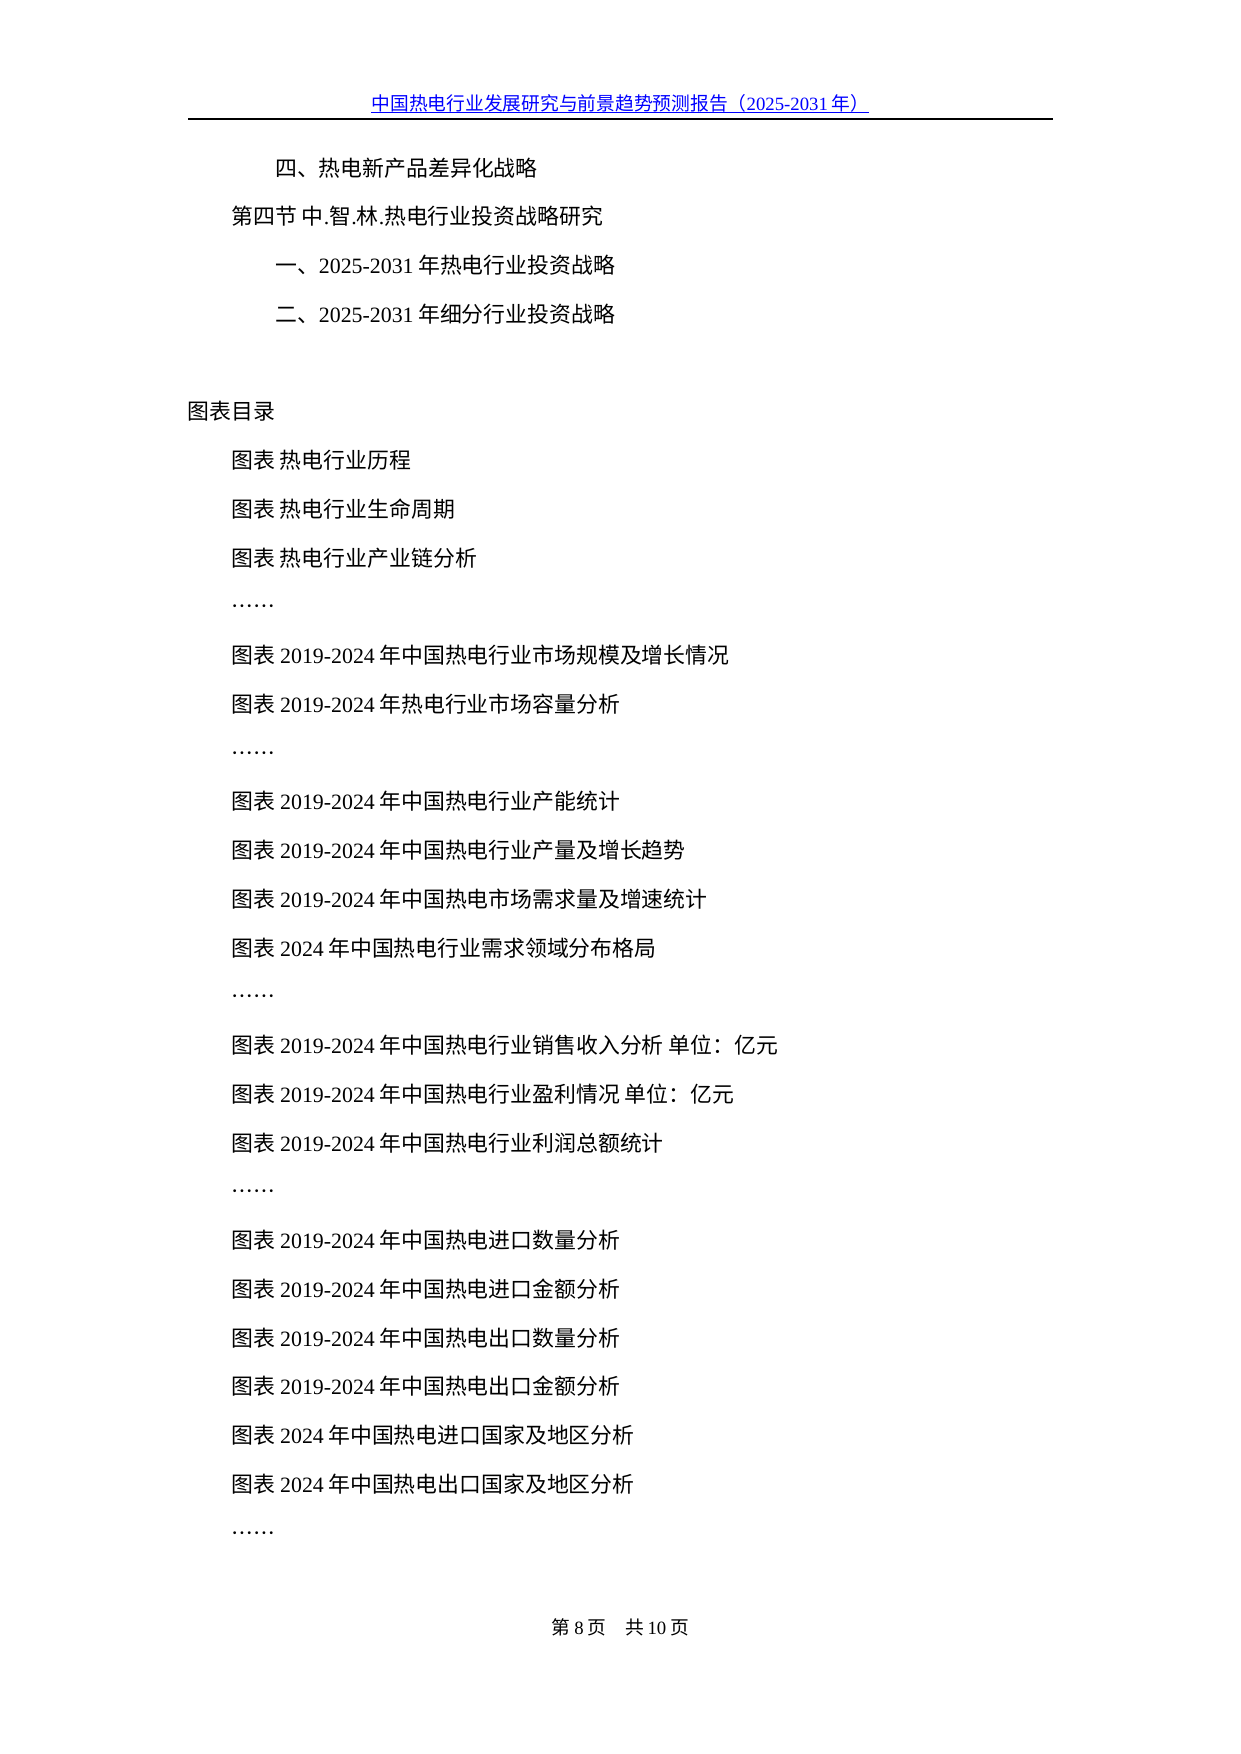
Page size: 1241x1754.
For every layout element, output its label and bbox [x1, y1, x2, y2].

text [187, 150, 1053, 1548]
